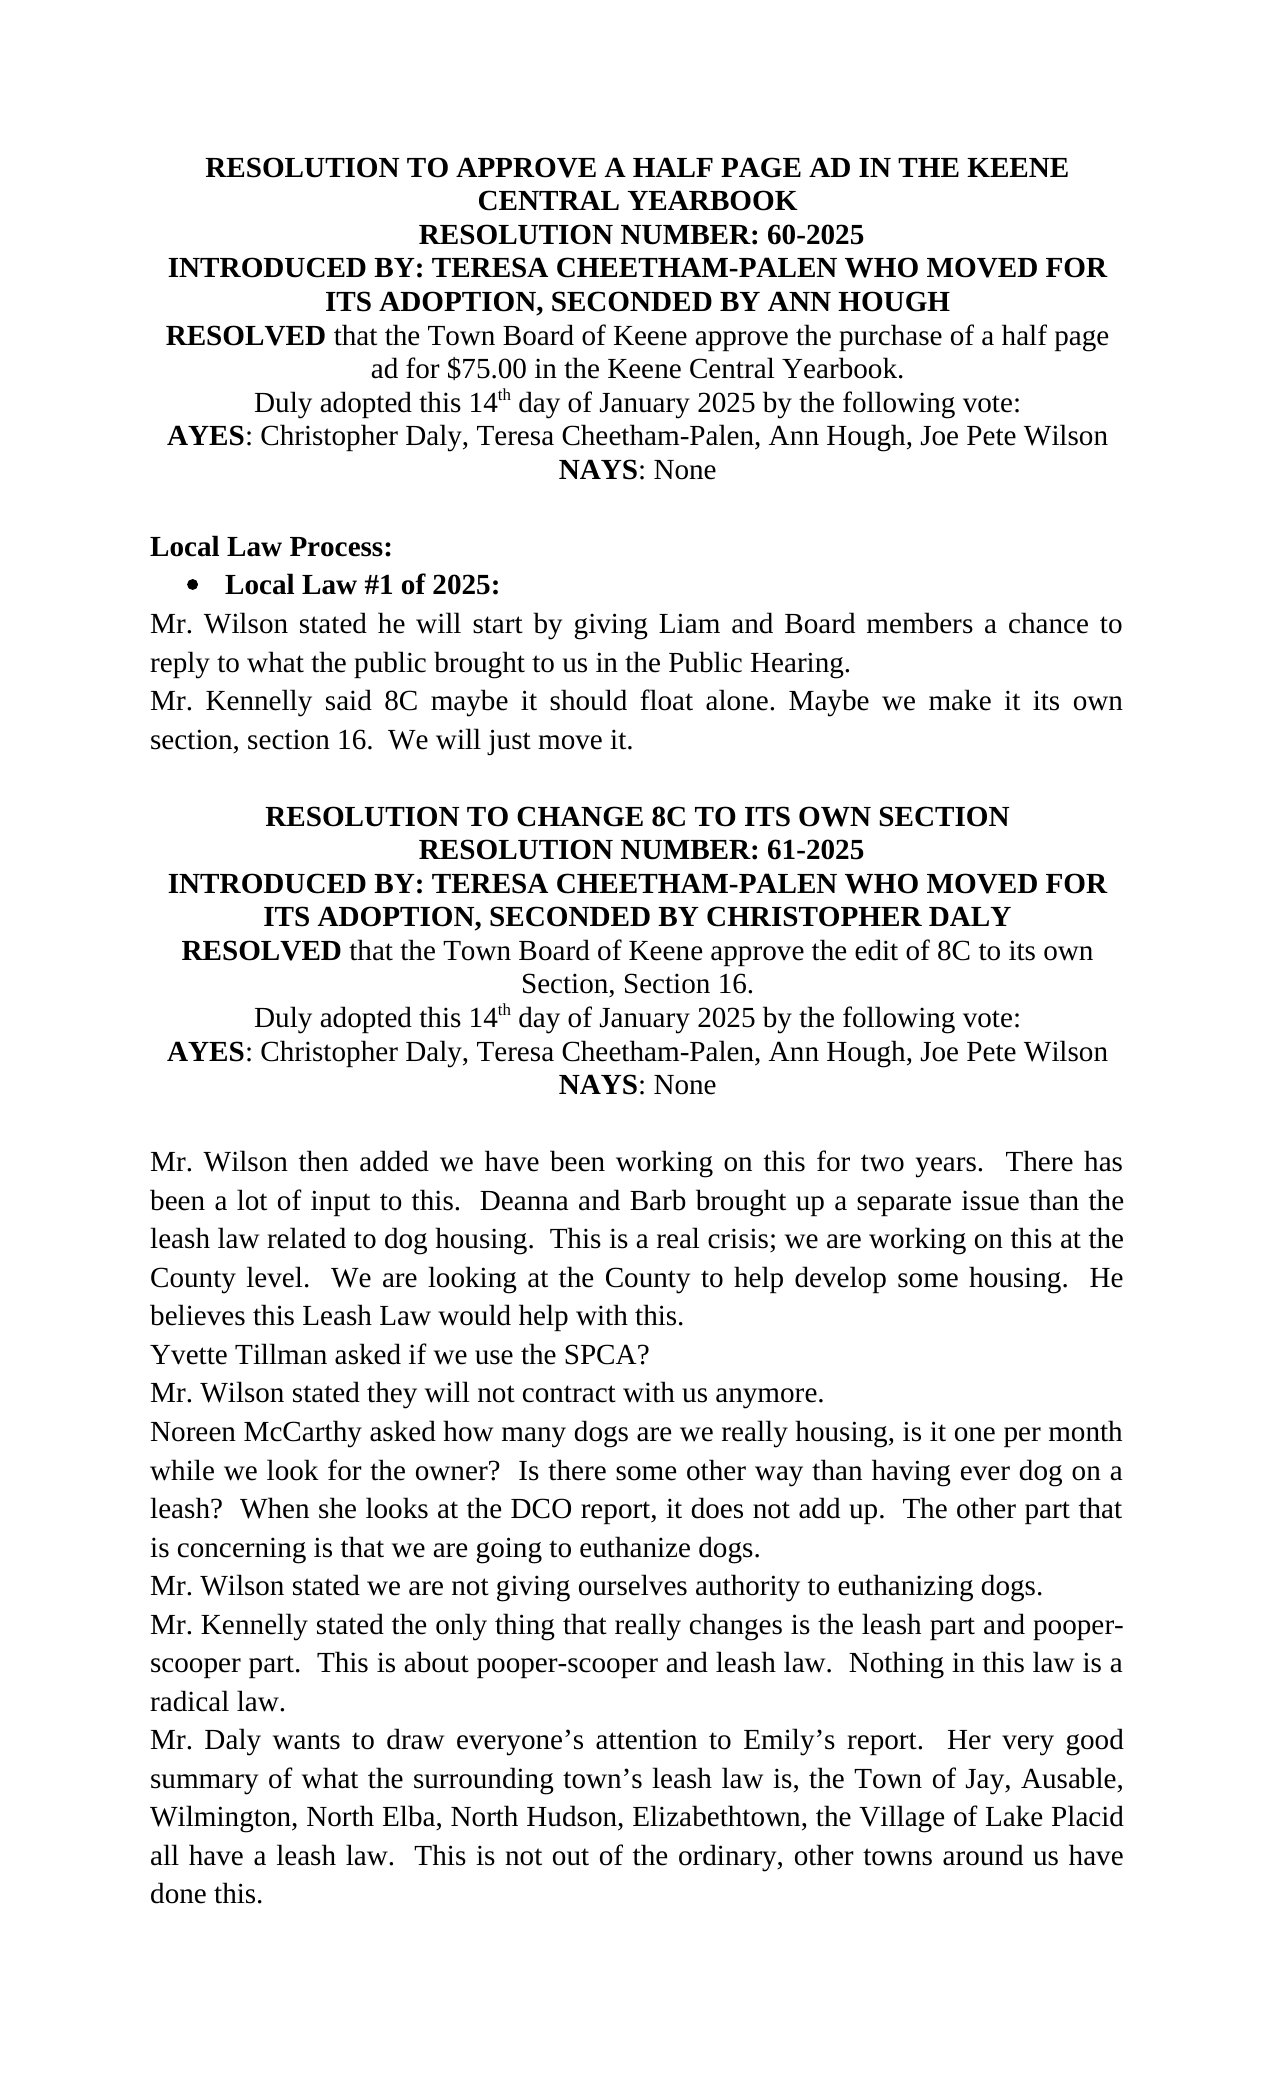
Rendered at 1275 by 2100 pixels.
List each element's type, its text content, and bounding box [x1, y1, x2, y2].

text AYES: Christopher Daly, Teresa Cheetham-Palen, Ann Hough, Joe Pete Wilson [150, 418, 1125, 452]
text INTRODUCED BY: TERESA CHEETHAM-PALEN WHO MOVED FOR ITS ADOPTION, SECONDED BY CHRISTOPHER DALY [150, 866, 1125, 933]
text RESOLVED that the Town Board of Keene approve the edit of 8C to its own Section, Section 16. [150, 933, 1125, 1000]
text Mr. Daly wants to draw everyone’s attention to Emily’s report. Her very good summary of what the surrounding town’s leash law is, the Town of Jay, Ausable, Wilmington, North Elba, North Hudson, Elizabethtown, the Village of Lake Placid all have a leash law. This is not out of the ordinary, other towns around us have done this. [150, 1722, 1125, 1910]
text Mr. Kennelly said 8C maybe it should float alone. Maybe we make it its own section, section 16. We will just move it. [150, 683, 1125, 755]
text Mr. Wilson stated he will start by giving Liam and Board members a chance to reply to what the public brought to us in the Public Hearing. [150, 606, 1125, 678]
text Mr. Wilson then added we have been working on this for two years. There has been a lot of input to this. Deanna and Barb brought up a separate issue than the leash law related to dog housing. This is a real crisis; we are working on this at the County level. We are looking at the County to help develop some housing. He believes this Leash Law would help with this. [150, 1144, 1125, 1332]
text RESOLUTION TO APPROVE A HALF PAGE AD IN THE KEENE CENTRAL YEARBOOK [150, 150, 1125, 217]
text RESOLUTION NUMBER: 60-2025 [375, 217, 1125, 251]
text Yvette Tillman asked if we use the SPCA? [150, 1337, 1125, 1371]
text Mr. Kennelly stated the only thing that really changes is the leash part and pooper-scooper part. This is about pooper-scooper and leash law. Nothing in this law is a radical law. [150, 1607, 1125, 1717]
text Mr. Wilson stated they will not contract with us anymore. [150, 1376, 1125, 1409]
text Duly adopted this 14th day of January 2025 by the following vote: [150, 385, 1125, 418]
text RESOLUTION NUMBER: 61-2025 [375, 832, 1125, 866]
text AYES: Christopher Daly, Teresa Cheetham-Palen, Ann Hough, Joe Pete Wilson [150, 1034, 1125, 1067]
text Local Law Process: [150, 529, 1125, 562]
text NAYS: None [150, 1067, 1125, 1101]
text Noreen McCarthy asked how many dogs are we really housing, is it one per month while we look for the owner? Is there some other way than having ever dog on a leash? When she looks at the DCO report, it does not add up. The other part that is concerning is that we are going to euthanize dogs. [150, 1414, 1125, 1563]
text INTRODUCED BY: TERESA CHEETHAM-PALEN WHO MOVED FOR ITS ADOPTION, SECONDED BY ANN HOUGH [150, 251, 1125, 318]
text NAYS: None [150, 452, 1125, 485]
text Mr. Wilson stated we are not giving ourselves authority to euthanizing dogs. [150, 1568, 1125, 1602]
text Duly adopted this 14th day of January 2025 by the following vote: [150, 1000, 1125, 1034]
text RESOLUTION TO CHANGE 8C TO ITS OWN SECTION [150, 799, 1125, 832]
text RESOLVED that the Town Board of Keene approve the purchase of a half page ad for $75.00 in the Keene Central Yearbook. [150, 318, 1125, 385]
list Local Law #1 of 2025: [187, 567, 1125, 601]
